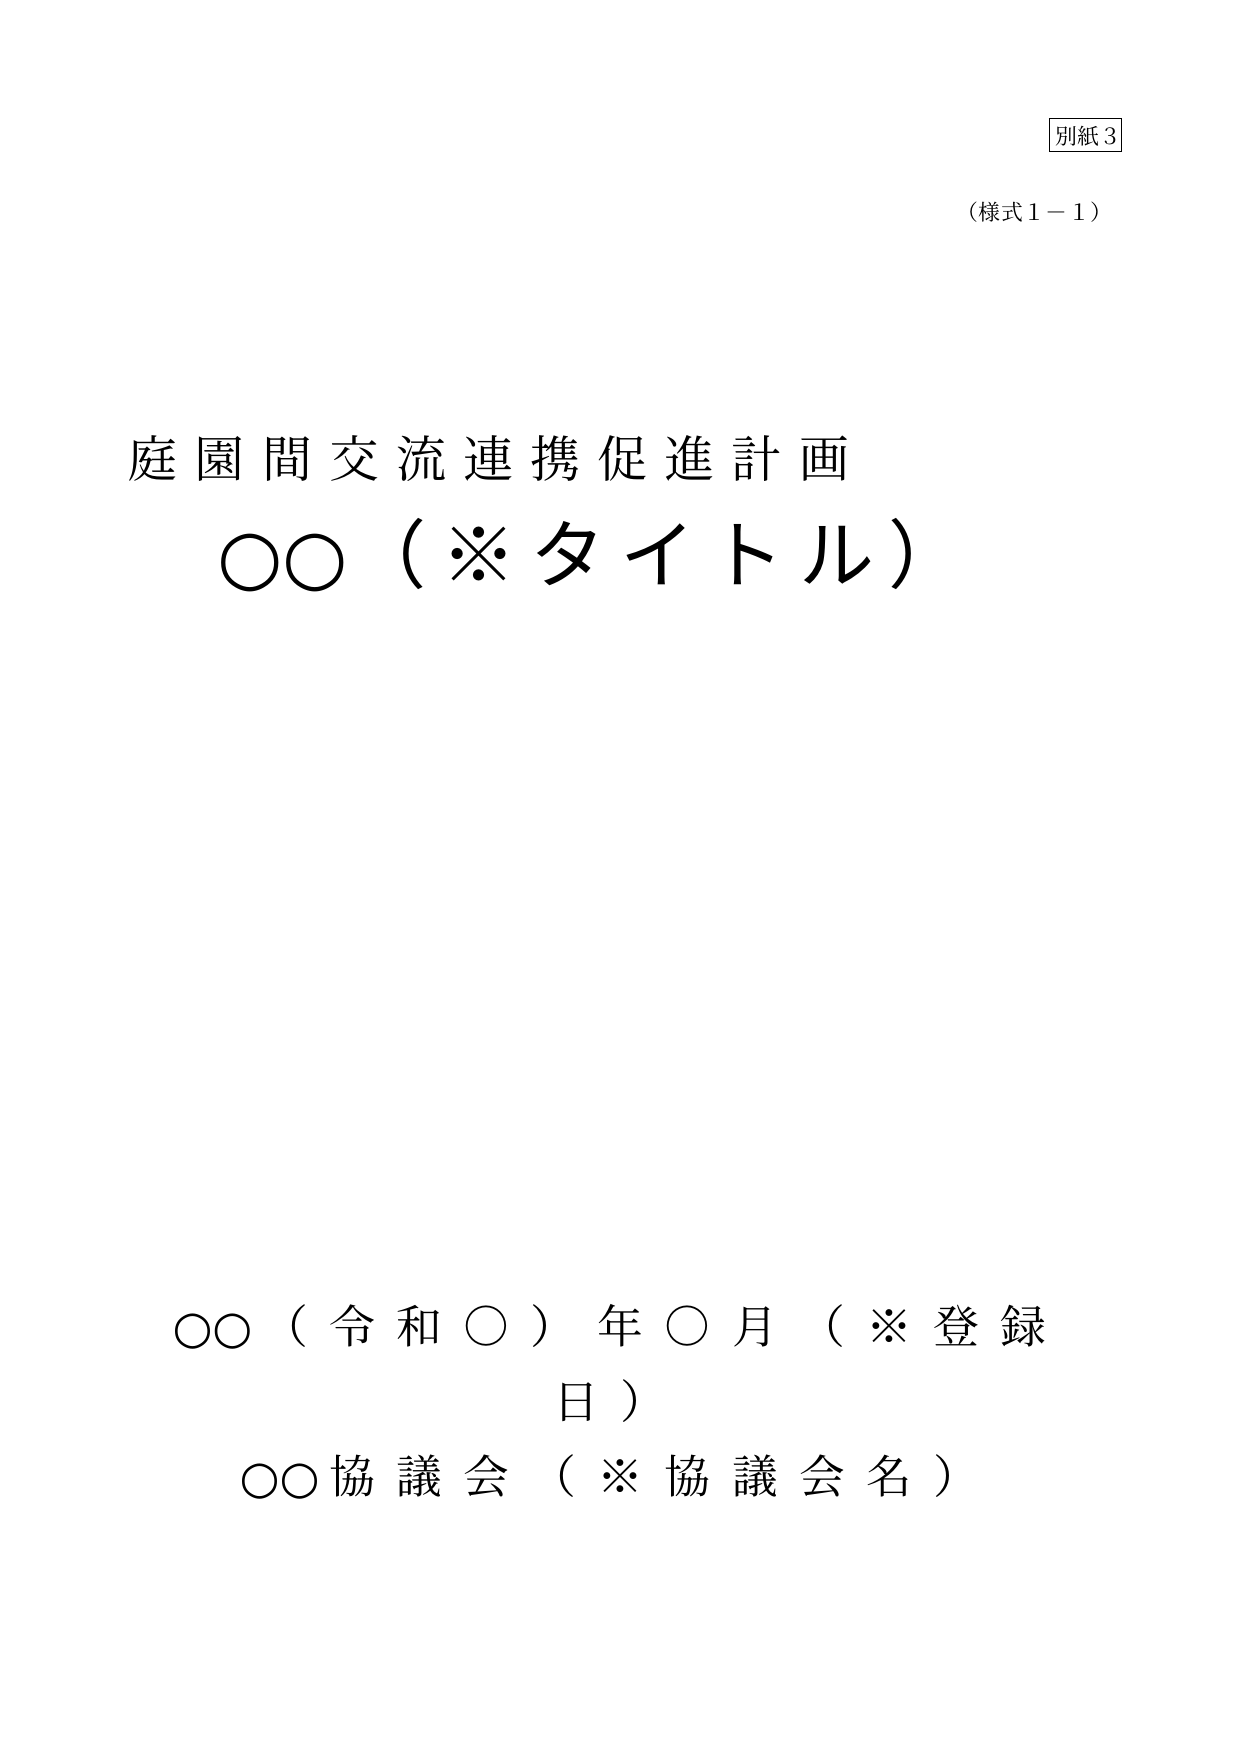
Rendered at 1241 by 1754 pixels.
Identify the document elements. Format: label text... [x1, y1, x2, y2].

text ○○協議会（※協議会名） [127, 1437, 1113, 1512]
text ○○（※タイトル） [127, 494, 1113, 607]
text ○○（令和○）年○月（※登録日） [127, 1286, 1113, 1437]
text （様式１－１） [127, 192, 1113, 230]
text 庭園間交流連携促進計画 [127, 418, 1113, 494]
